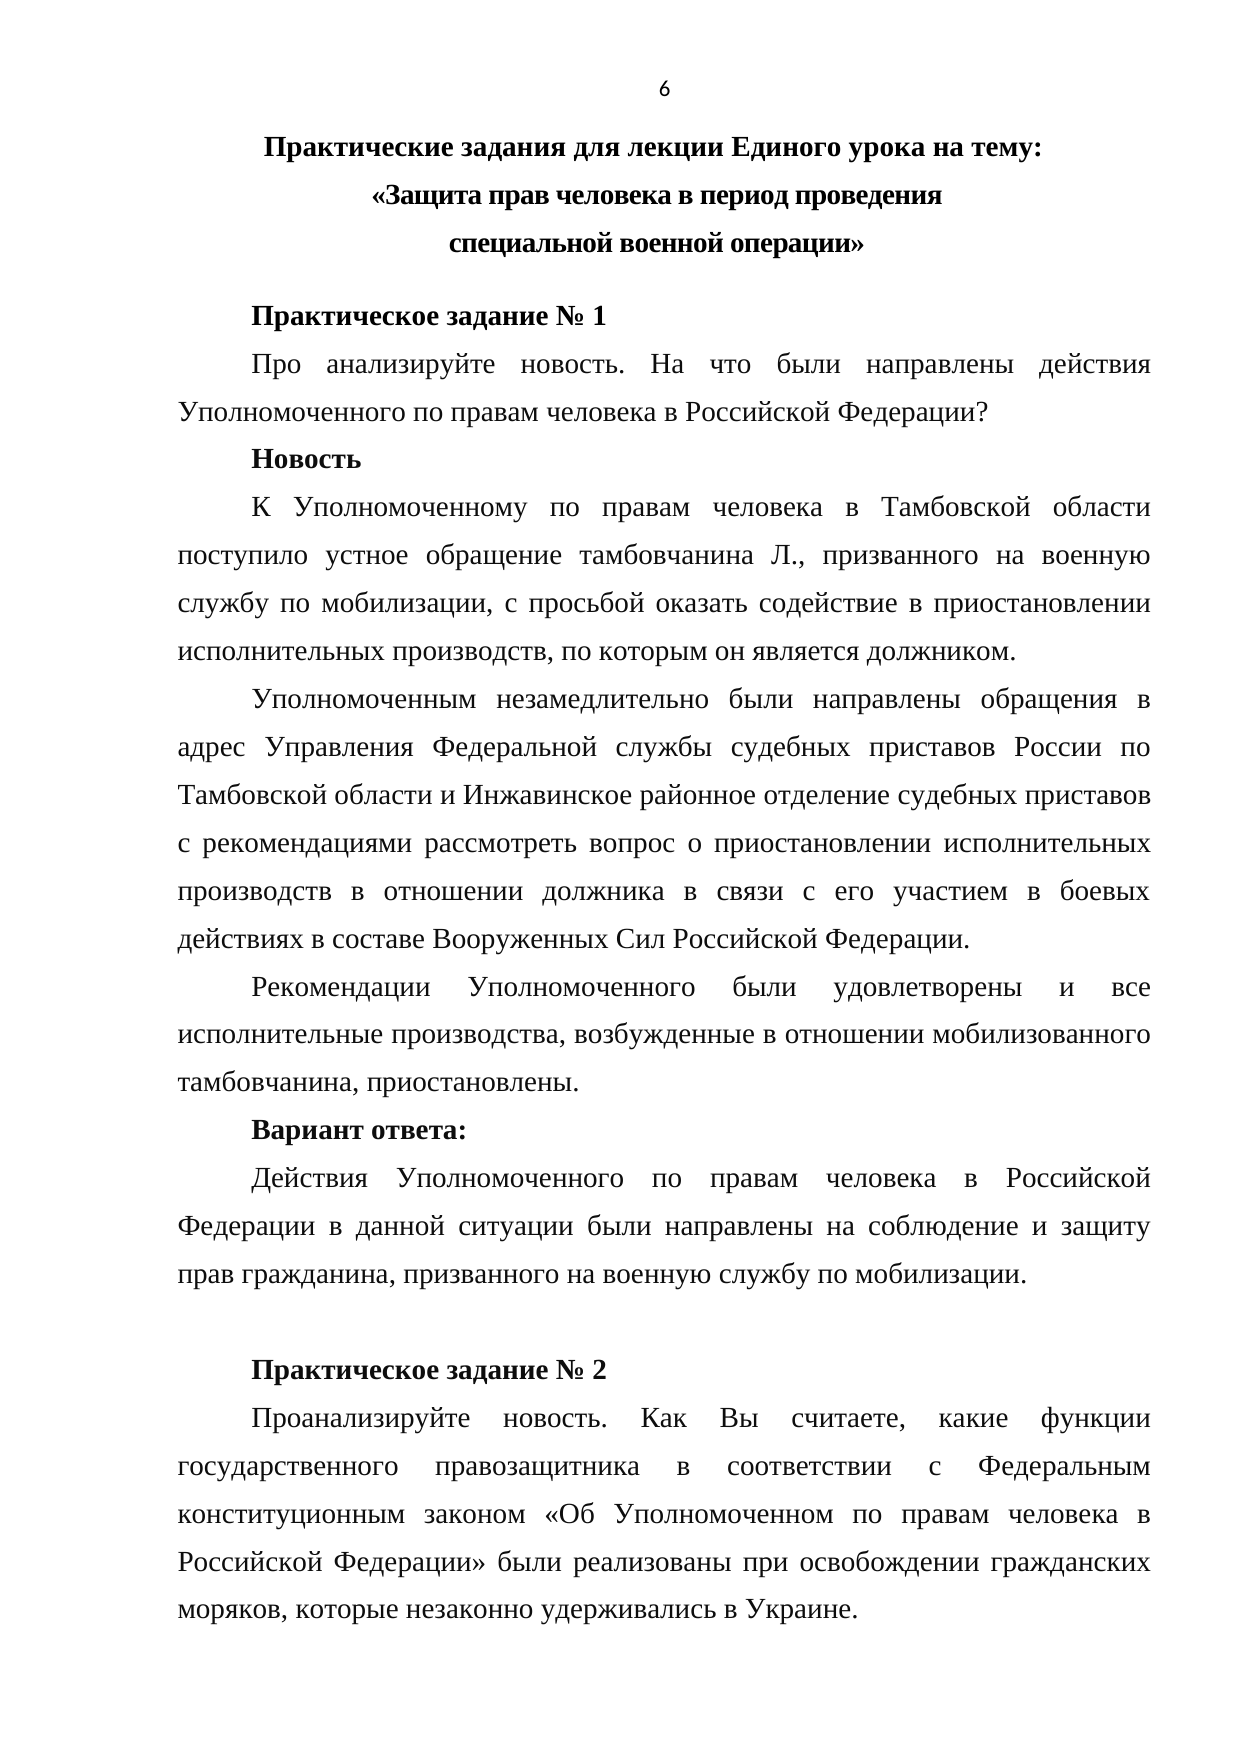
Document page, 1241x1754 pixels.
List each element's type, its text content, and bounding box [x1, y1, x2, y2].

text Новость [177, 431, 1152, 478]
text Рекомендации Уполномоченного были удовлетворены и все исполнительные производства, возбужденные в отношении мобилизованного тамбовчанина, приостановлены. [177, 958, 1152, 1101]
text Практическое задание № 1 [177, 287, 1152, 335]
text Про анализируйте новость. На что были направлены действия Уполномоченного по правам человека в Российской Федерации? [177, 335, 1152, 431]
text Уполномоченным незамедлительно были направлены обращения в адрес Управления Федеральной службы судебных приставов России по Тамбовской области и Инжавинское районное отделение судебных приставов с рекомендациями рассмотреть вопрос о приостановлении исполнительных производств в отношении должника в связи с его участием в боевых действиях в составе Вооруженных Сил Российской Федерации. [177, 670, 1152, 958]
text Проанализируйте новость. Как Вы считаете, какие функции государственного правозащитника в соответствии с Федеральным конституционным законом «Об Уполномоченном по правам человека в Российской Федерации» были реализованы при освобождении гражданских моряков, которые незаконно удерживались в Украине. [177, 1389, 1152, 1628]
text К Уполномоченному по правам человека в Тамбовской области поступило устное обращение тамбовчанина Л., призванного на военную службу по мобилизации, с просьбой оказать содействие в приостановлении исполнительных производств, по которым он является должником. [177, 478, 1152, 670]
text специальной военной операции» [162, 214, 1152, 262]
text Вариант ответа: [177, 1101, 1152, 1149]
text Действия Уполномоченного по правам человека в Российской Федерации в данной ситуации были направлены на соблюдение и защиту прав гражданина, призванного на военную службу по мобилизации. [177, 1149, 1152, 1293]
text Практические задания для лекции Единого урока на тему: «Защита прав человека в период проведения [162, 118, 1152, 214]
text Практическое задание № 2 [177, 1341, 1152, 1389]
